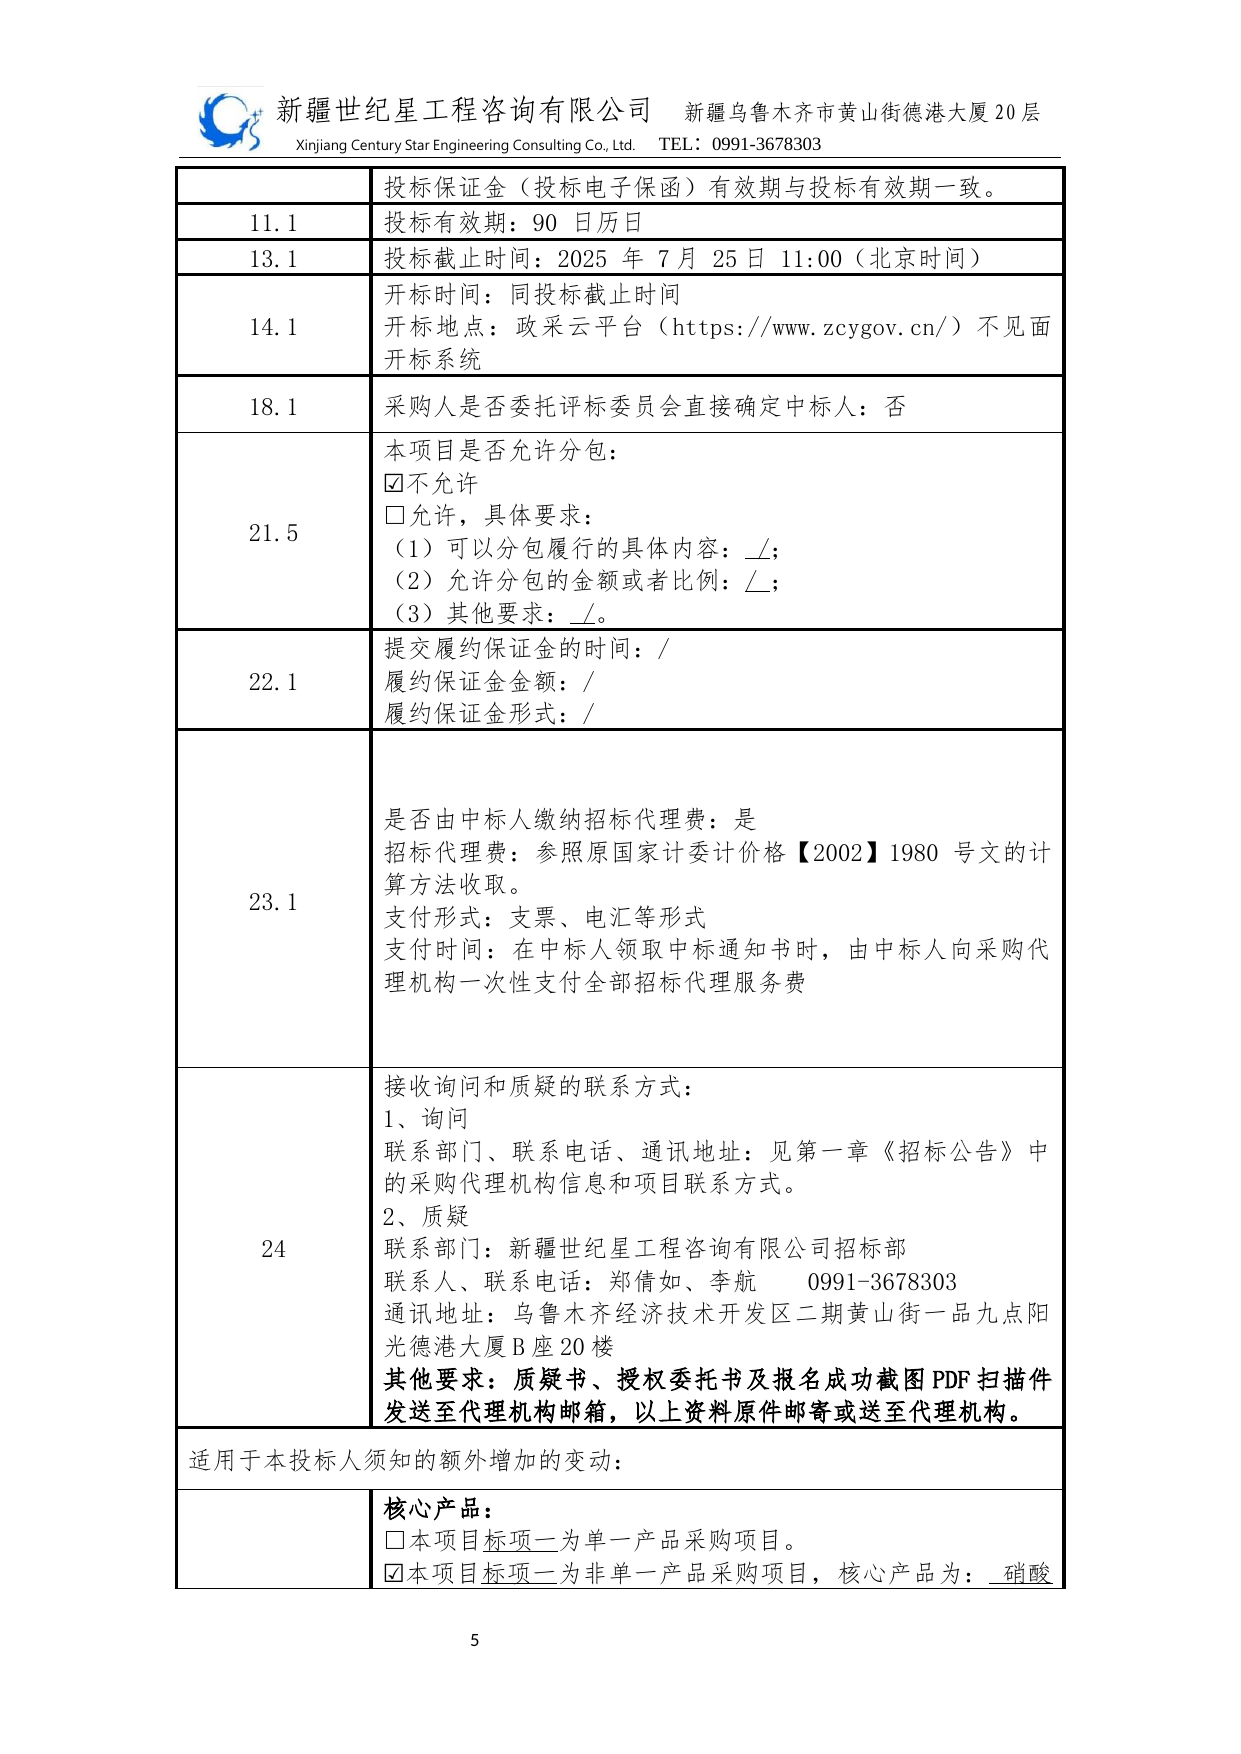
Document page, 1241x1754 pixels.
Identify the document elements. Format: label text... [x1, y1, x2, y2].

table_cell 投标截止时间：2025 年 7月 25日 11:00（北京时间） [373, 241, 1062, 273]
table_cell 本项目是否允许分包： ☑不允许 □允许，具体要求： （1）可以分包履行的具体内容： /； （2）允许分包的金额或者比例：/ ； （3）其他要求： /。 [373, 433, 1062, 628]
table_cell 采购人是否委托评标委员会直接确定中标人：否 [373, 377, 1062, 432]
table_cell 14.1 [178, 276, 369, 374]
table_cell 开标时间：同投标截止时间 开标地点：政采云平台（https://www.zcygov.cn/）不见面开标系统 [373, 276, 1062, 374]
table_cell 适用于本投标人须知的额外增加的变动： [178, 1429, 1062, 1489]
table_cell 投标有效期：90 日历日 [373, 205, 1062, 237]
table_cell 24 [178, 1068, 369, 1426]
table_cell [178, 1490, 369, 1588]
table_cell 22.1 [178, 631, 369, 728]
table_cell 18.1 [178, 377, 369, 432]
table_cell 11.1 [178, 205, 369, 237]
table_cell 核心产品： □本项目标项一为单一产品采购项目。 ☑本项目标项一为非单一产品采购项目，核心产品为： 硝酸（易制爆试剂）。 注：若不单独标明核心产品则所有产品均被视为核心产品 [373, 1490, 1062, 1588]
table_cell 13.1 [178, 241, 369, 273]
picture [196, 86, 265, 153]
table_cell 21.5 [178, 433, 369, 628]
table_cell 10 [178, 169, 369, 202]
table_cell 提交履约保证金的时间：/ 履约保证金金额：/ 履约保证金形式：/ [373, 631, 1062, 728]
table_cell 是否由中标人缴纳招标代理费：是 招标代理费：参照原国家计委计价格【2002】1980 号文的计算方法收取。 支付形式：支票、电汇等形式 支付时间：在中标人领取中标通知书时，由中标人向采购代理机构一次性支付全部招标代理服务费 [373, 731, 1062, 1067]
table_cell 接收询问和质疑的联系方式： 1、询问 联系部门、联系电话、通讯地址：见第一章《招标公告》中的采购代理机构信息和项目联系方式。 2、质疑 联系部门：新疆世纪星工程咨询有限公司招标部 联系人、联系电话：郑倩如、李航 0991-3678303 通讯地址：乌鲁木齐经济技术开发区二期黄山街一品九点阳光德港大厦B座20楼 其他要求：质疑书、授权委托书及报名成功截图PDF扫描件发送至代理机构邮箱，以上资料原件邮寄或送至代理机构。 [373, 1068, 1062, 1426]
table_cell 23.1 [178, 731, 369, 1067]
